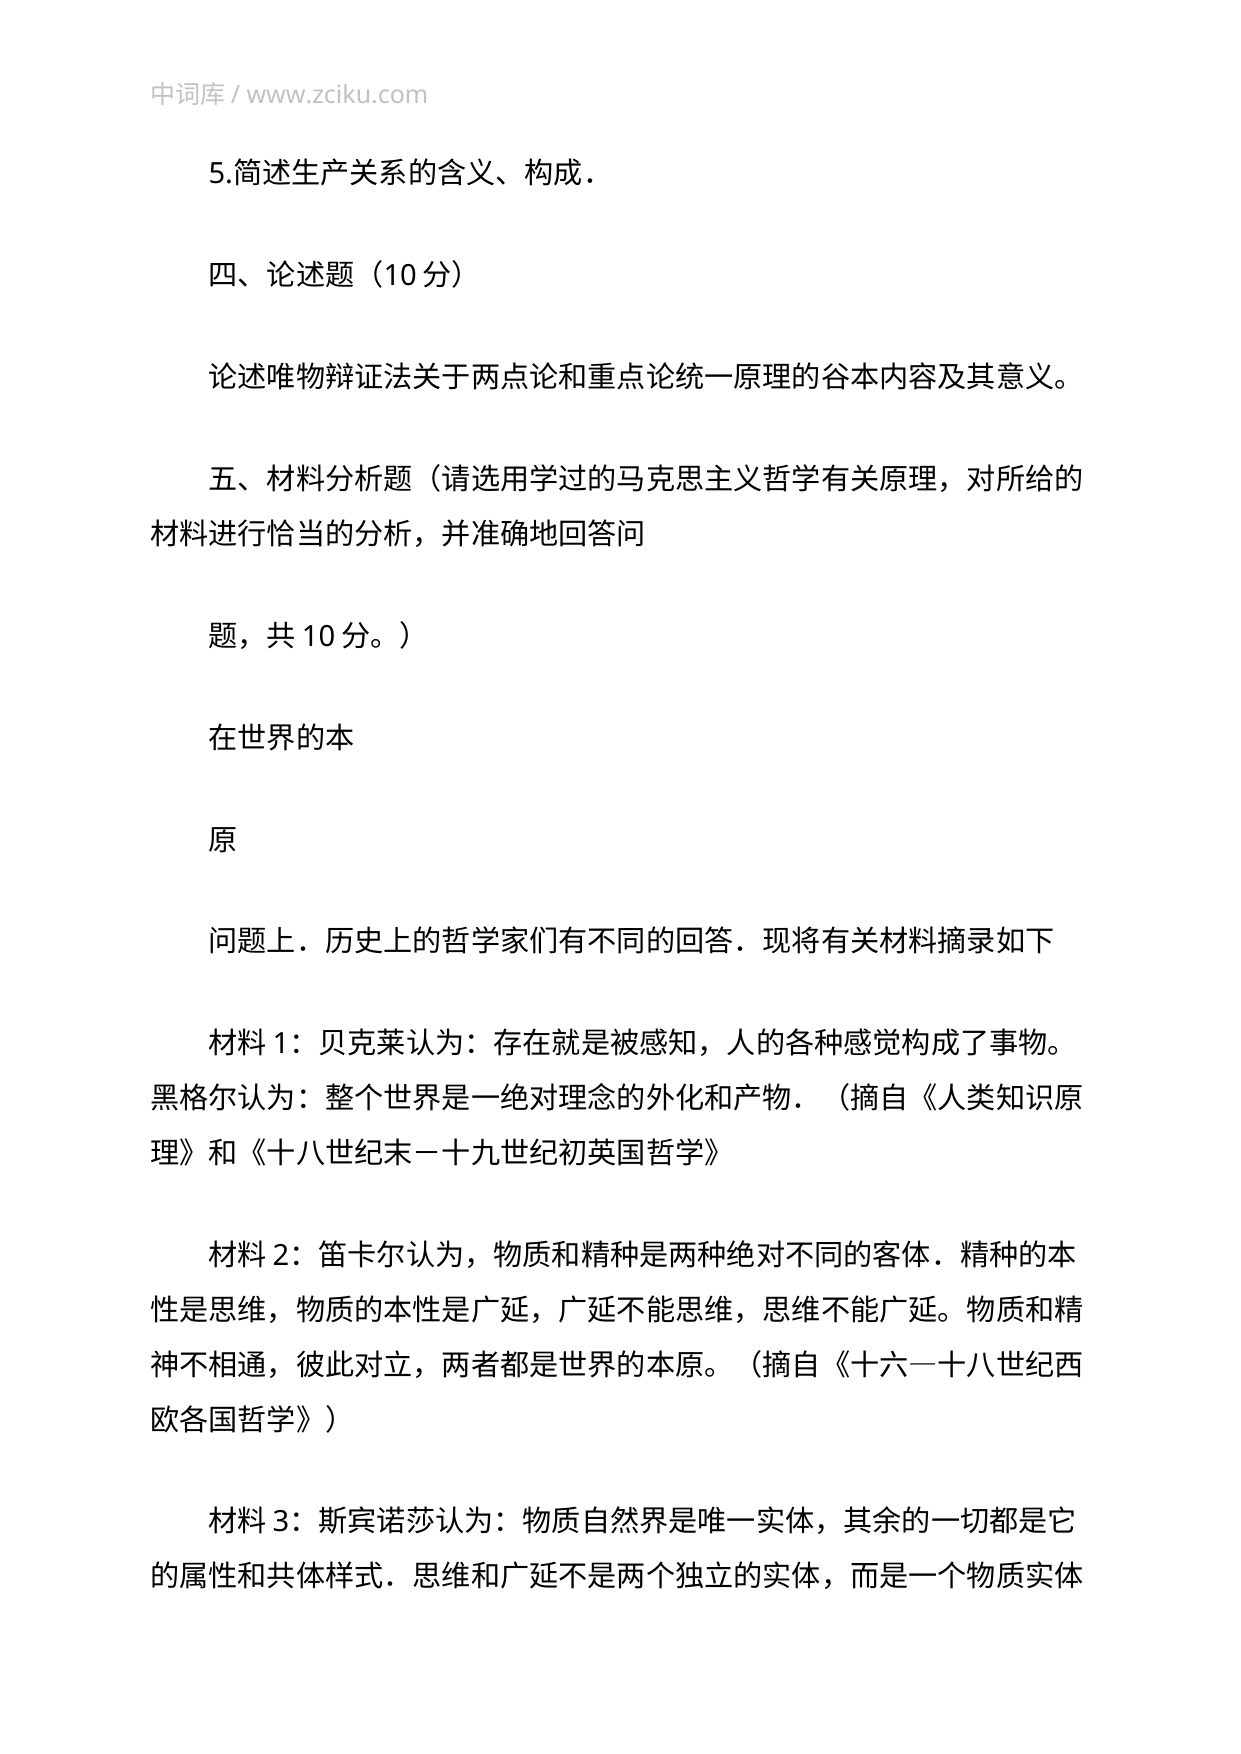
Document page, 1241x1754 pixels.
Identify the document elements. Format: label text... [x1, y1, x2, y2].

text 论述唯物辩证法关于两点论和重点论统一原理的谷本内容及其意义。 [150, 354, 1090, 396]
text 在世界的本 [150, 714, 1090, 757]
text 材料2：笛卡尔认为，物质和精种是两种绝对不同的客体．精种的本性是思维，物质的本性是广延，广延不能思维，思维不能广延。物质和精神不相通，彼此对立，两者都是世界的本原。（摘自《十六—十八世纪西欧各国哲学》） [150, 1231, 1090, 1438]
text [150, 1498, 1090, 1595]
text 问题上．历史上的哲学家们有不同的回答．现将有关材料摘录如下 [150, 918, 1090, 960]
text 四、论述题（10分） [150, 252, 1090, 294]
text 五、材料分析题（请选用学过的马克思主义哲学有关原理，对所给的材料进行恰当的分析，并准确地回答问 [150, 456, 1090, 553]
text 题，共10分。） [150, 612, 1090, 655]
text 材料1：贝克莱认为：存在就是被感知，人的各种感觉构成了事物。黑格尔认为：整个世界是一绝对理念的外化和产物．（摘自《人类知识原理》和《十八世纪末－十九世纪初英国哲学》 [150, 1020, 1090, 1172]
text 5.简述生产关系的含义、构成． [150, 150, 1090, 192]
text 原 [150, 816, 1090, 858]
